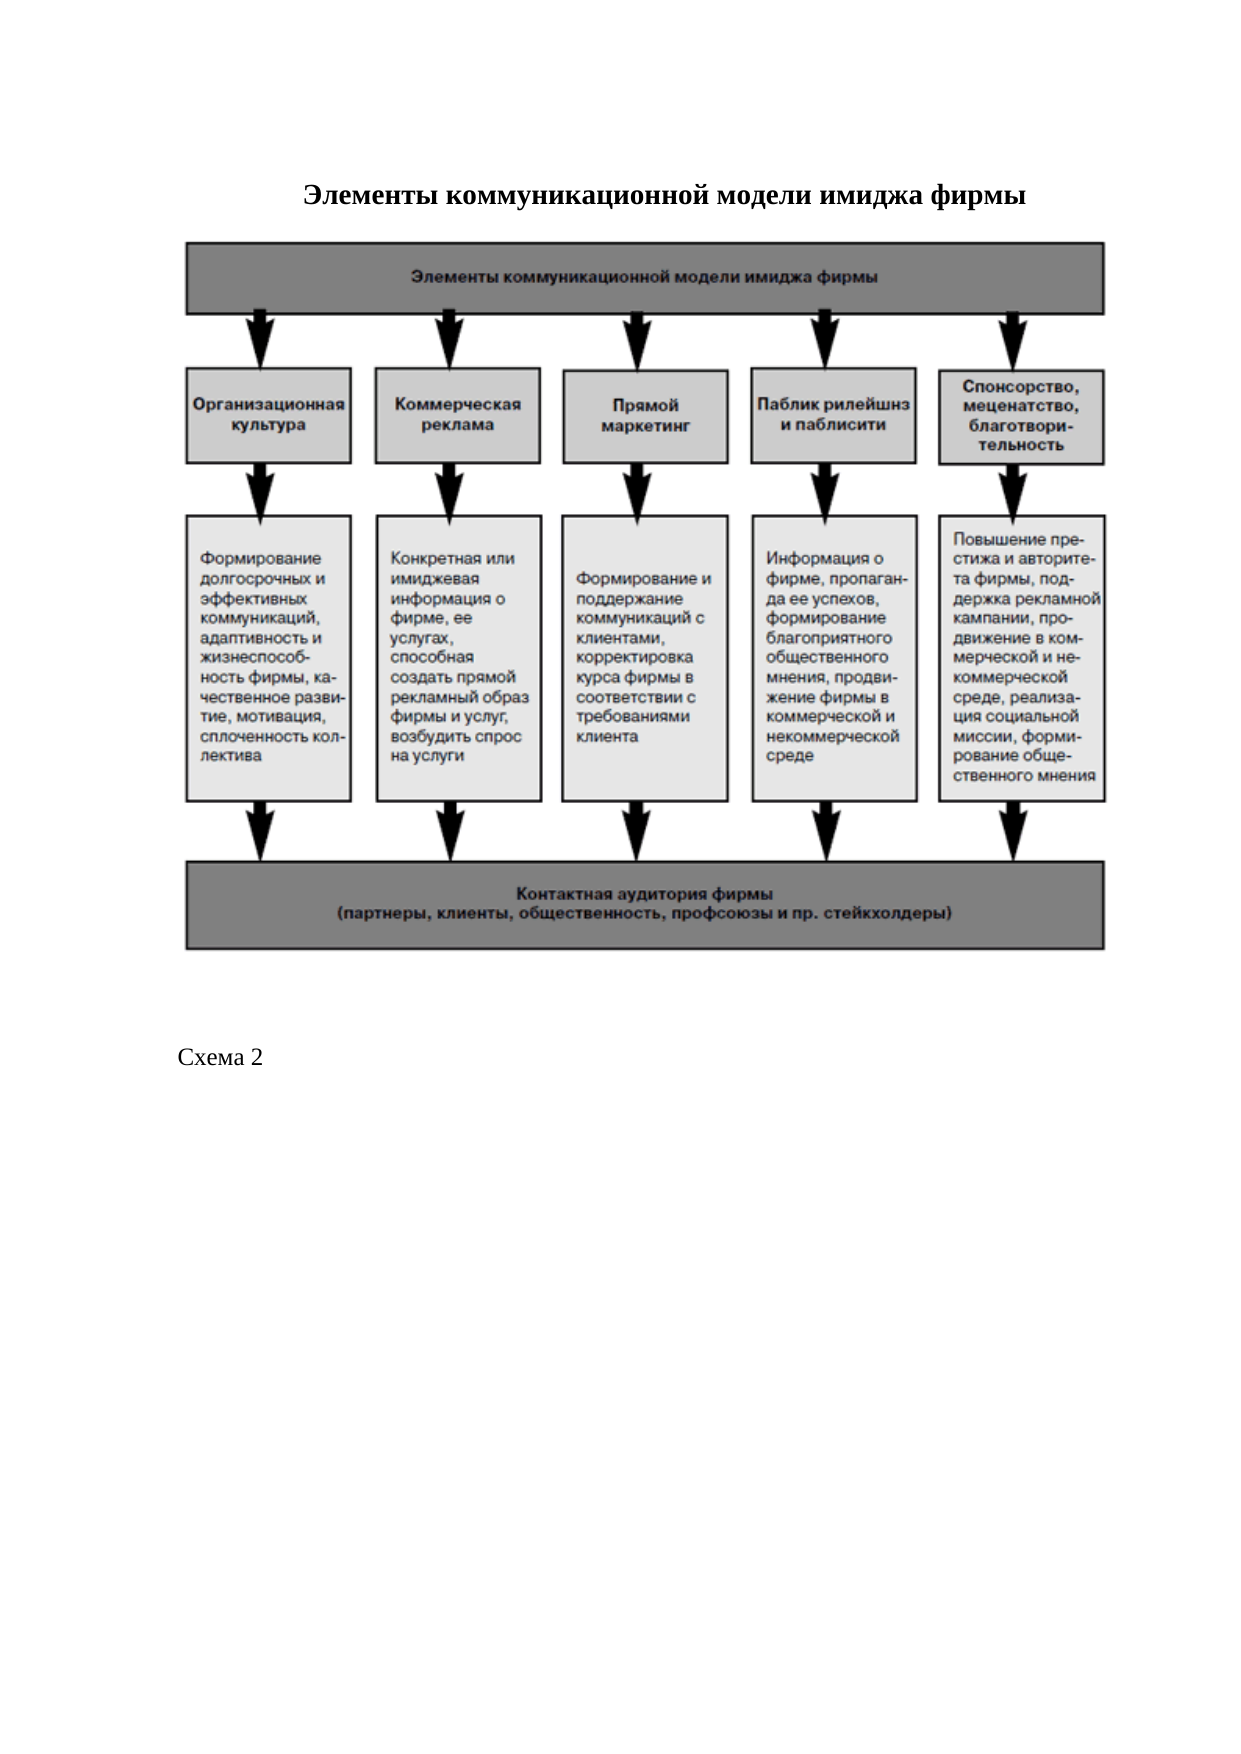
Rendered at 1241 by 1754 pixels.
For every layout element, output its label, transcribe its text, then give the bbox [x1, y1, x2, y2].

text Элементы коммуникационной модели имиджа фирмы [177, 177, 1152, 211]
text Схема 2 [177, 1042, 1152, 1070]
picture [177, 236, 1115, 958]
